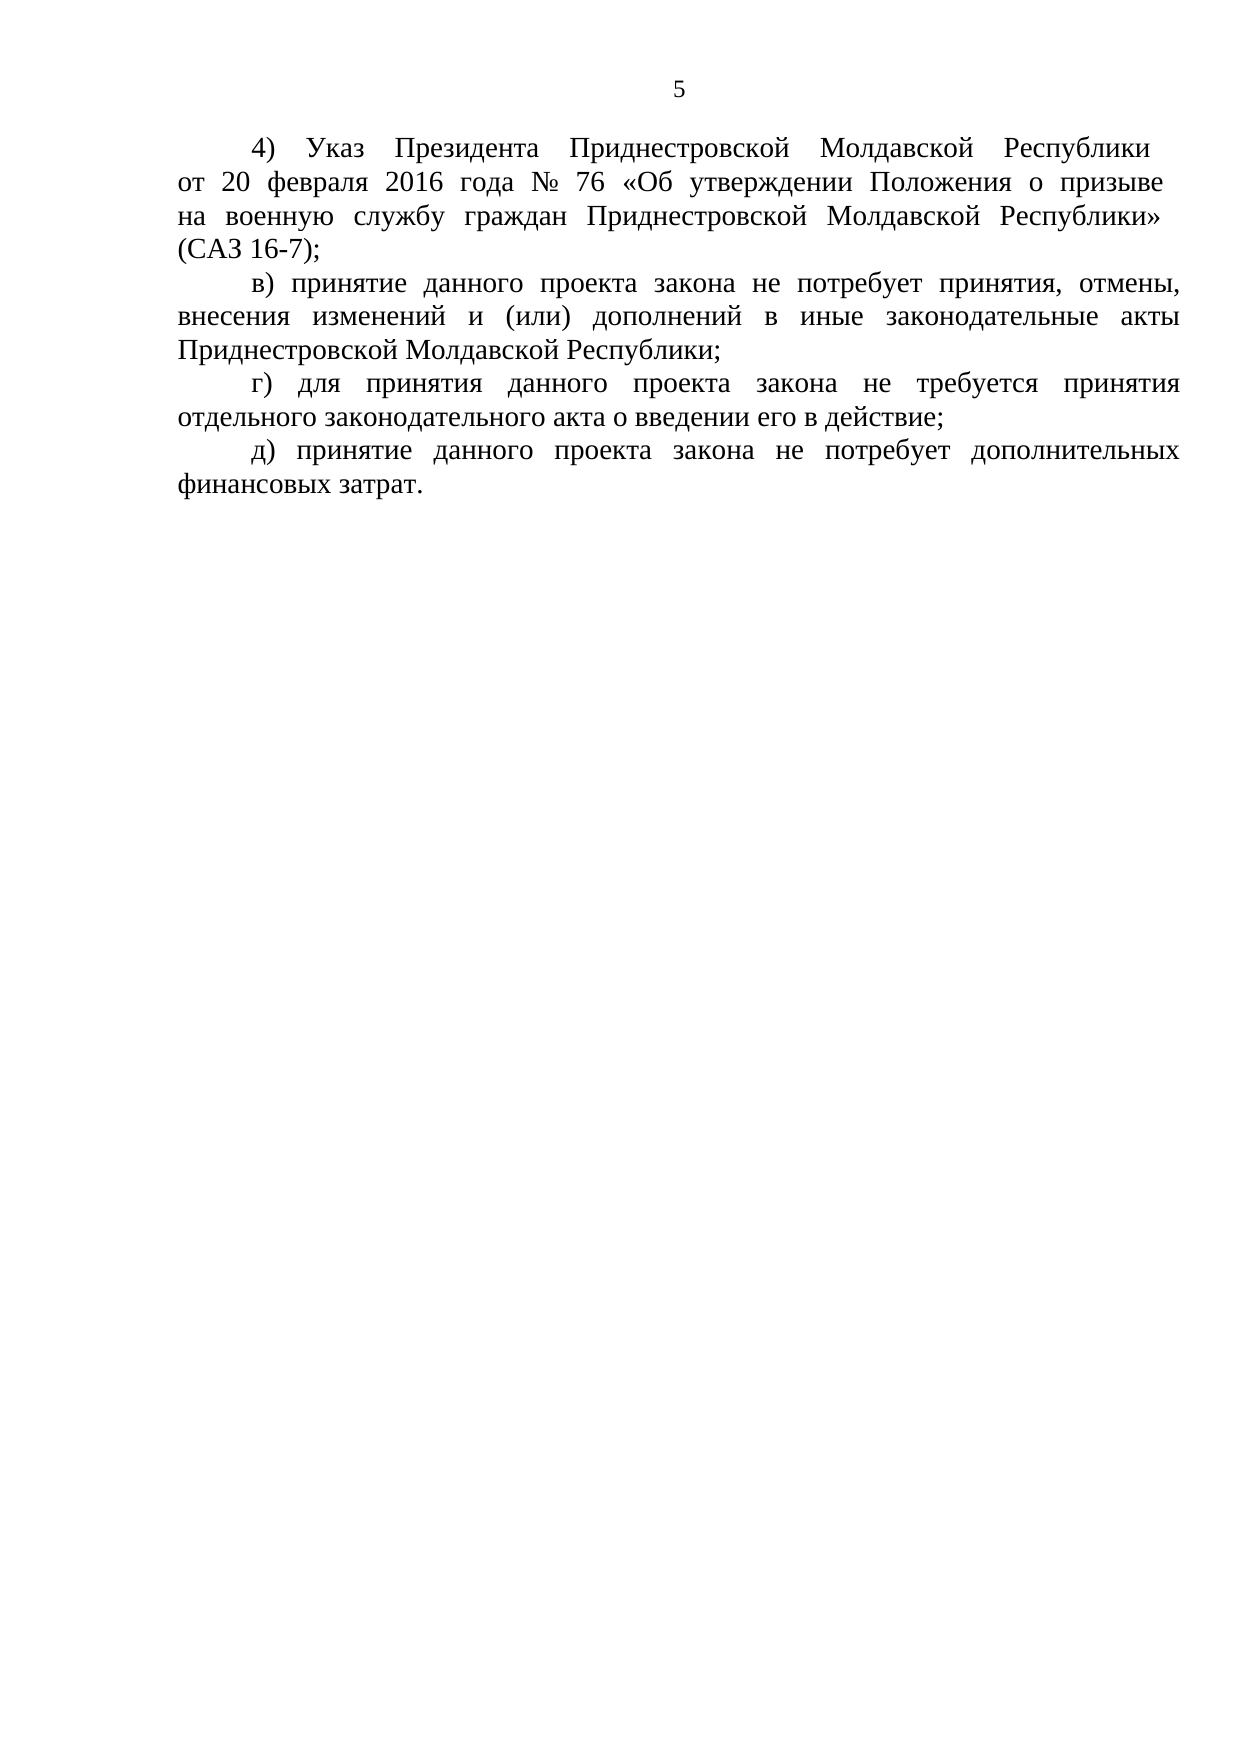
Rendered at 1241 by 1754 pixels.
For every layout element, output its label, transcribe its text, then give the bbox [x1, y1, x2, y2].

text д) принятие данного проекта закона не потребует дополнительных финансовых затрат. [177, 432, 1181, 499]
text в) принятие данного проекта закона не потребует принятия, отмены, внесения изменений и (или) дополнений в иные законодательные акты Приднестровской Молдавской Республики; [177, 265, 1181, 365]
text г) для принятия данного проекта закона не требуется принятия отдельного законодательного акта о введении его в действие; [177, 365, 1181, 432]
text 4) Указ Президента Приднестровской Молдавской Республики от 20 февраля 2016 года № 76 «Об утверждении Положения о призыве на военную службу граждан Приднестровской Молдавской Республики» (САЗ 16-7); [177, 131, 1181, 265]
